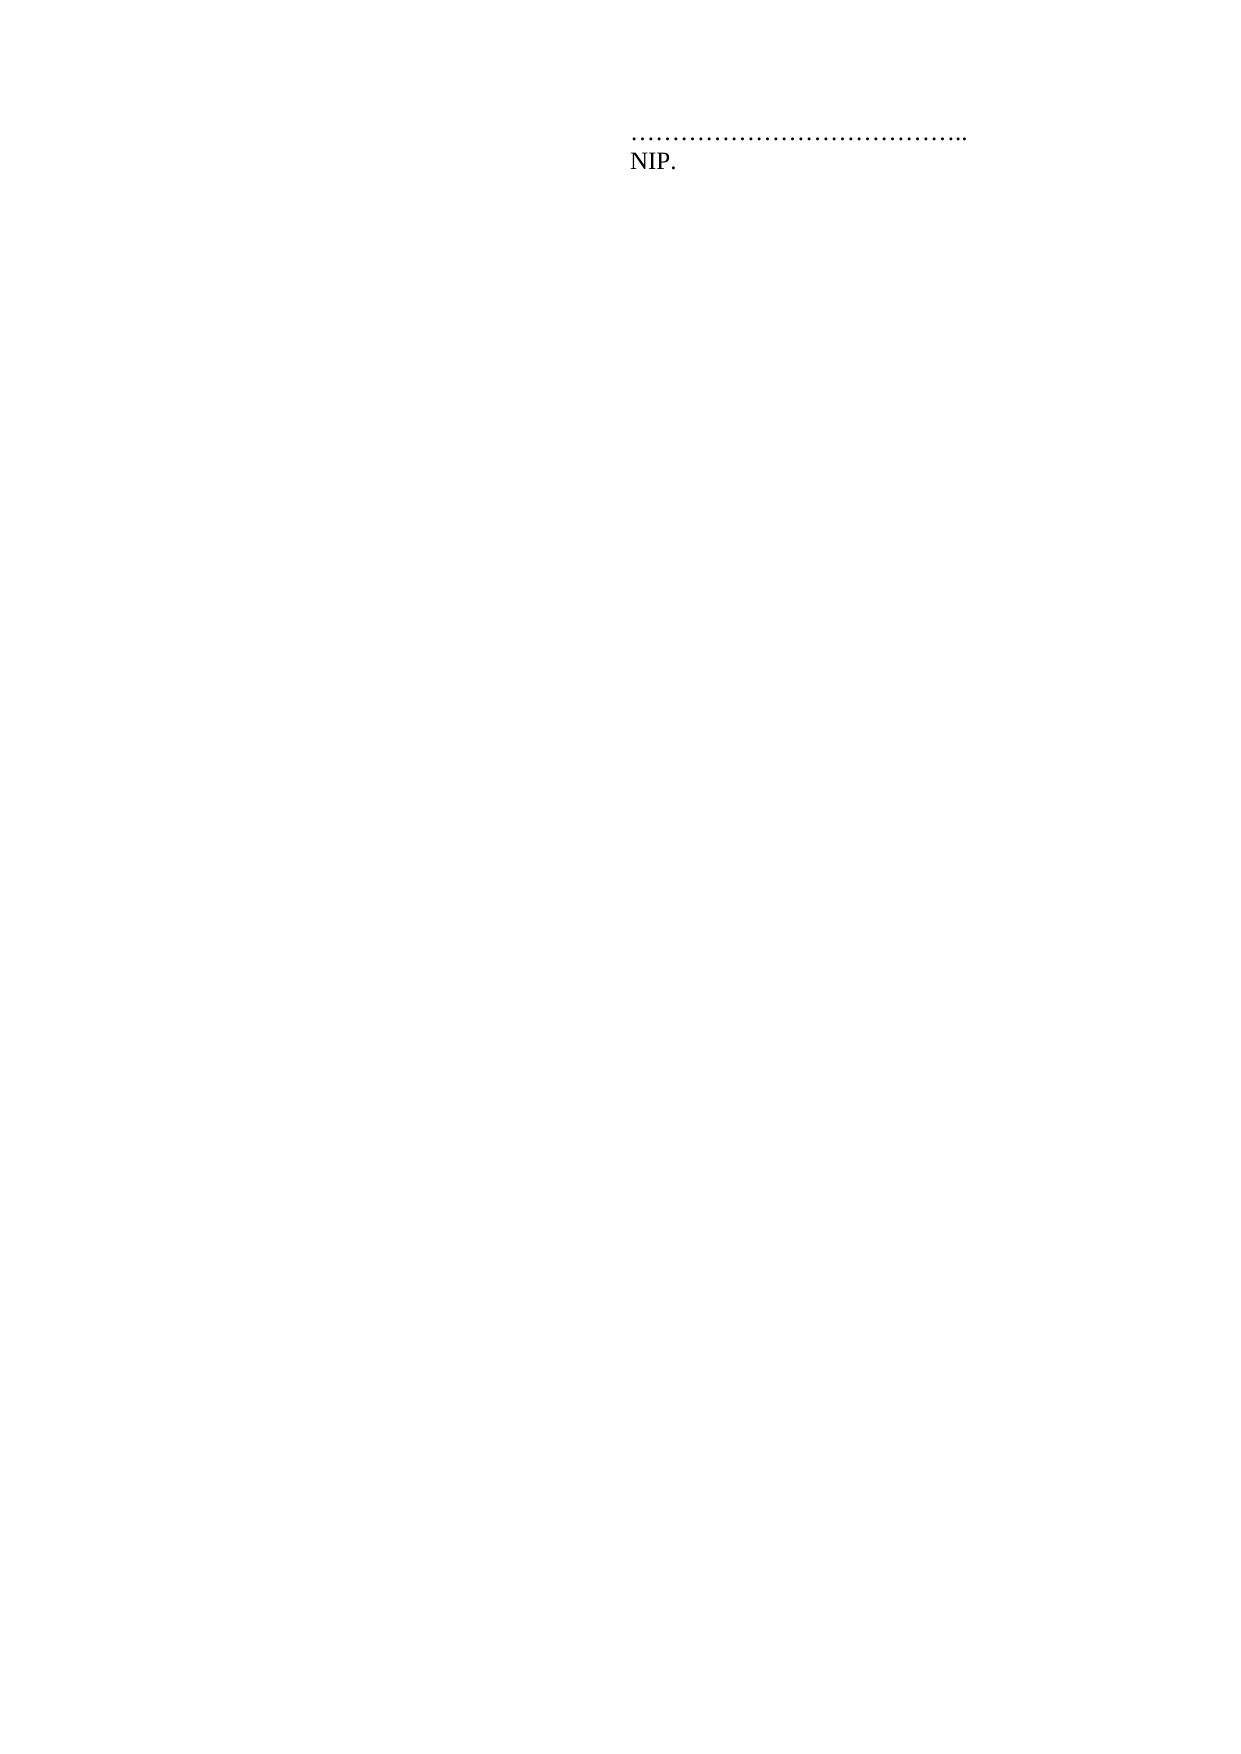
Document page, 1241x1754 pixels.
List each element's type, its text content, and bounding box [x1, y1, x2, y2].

list ………………………………….. [180, 117, 1087, 146]
list NIP. [180, 146, 1087, 175]
